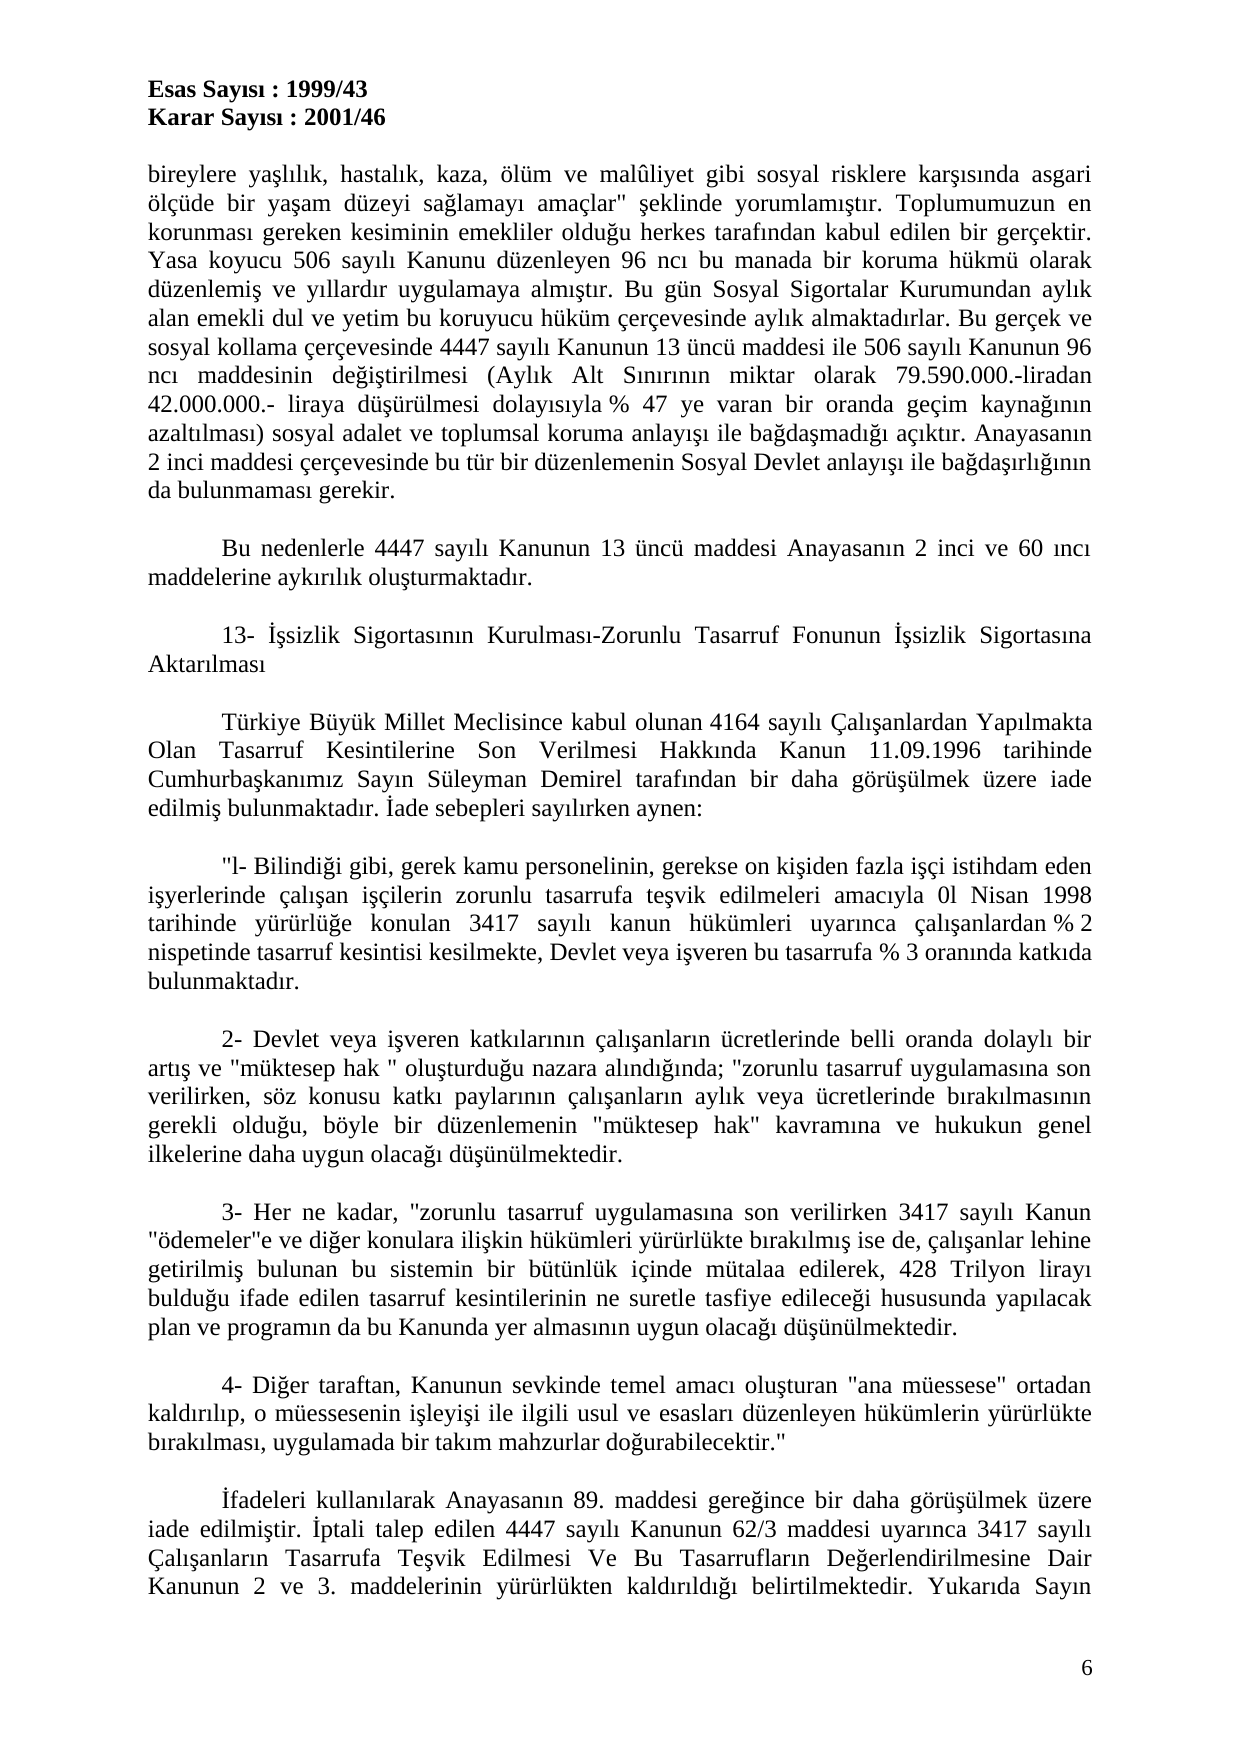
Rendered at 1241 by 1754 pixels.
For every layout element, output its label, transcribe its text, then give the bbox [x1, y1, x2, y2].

text "l- Bilindiği gibi, gerek kamu personelinin, gerekse on kişiden fazla işçi istihdam eden işyerlerinde çalışan işçilerin zorunlu tasarrufa teşvik edilmeleri amacıyla 0l Nisan 1998 tarihinde yürürlüğe konulan 3417 sayılı kanun hükümleri uyarınca çalışanlardan % 2 nispetinde tasarruf kesintisi kesilmekte, Devlet veya işveren bu tasarrufa % 3 oranında katkıda bulunmaktadır. [148, 851, 1093, 995]
text 4- Diğer taraftan, Kanunun sevkinde temel amacı oluşturan "ana müessese" ortadan kaldırılıp, o müessesenin işleyişi ile ilgili usul ve esasları düzenleyen hükümlerin yürürlükte bırakılması, uygulamada bir takım mahzurlar doğurabilecektir." [148, 1370, 1093, 1456]
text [148, 159, 1093, 504]
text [148, 1485, 1093, 1600]
text 13- İşsizlik Sigortasının Kurulması-Zorunlu Tasarruf Fonunun İşsizlik Sigortasına Aktarılması [148, 620, 1093, 678]
text 3- Her ne kadar, "zorunlu tasarruf uygulamasına son verilirken 3417 sayılı Kanun "ödemeler"e ve diğer konulara ilişkin hükümleri yürürlükte bırakılmış ise de, çalışanlar lehine getirilmiş bulunan bu sistemin bir bütünlük içinde mütalaa edilerek, 428 Trilyon lirayı bulduğu ifade edilen tasarruf kesintilerinin ne suretle tasfiye edileceği hususunda yapılacak plan ve programın da bu Kanunda yer almasının uygun olacağı düşünülmektedir. [148, 1197, 1093, 1341]
text Türkiye Büyük Millet Meclisince kabul olunan 4164 sayılı Çalışanlardan Yapılmakta Olan Tasarruf Kesintilerine Son Verilmesi Hakkında Kanun 11.09.1996 tarihinde Cumhurbaşkanımız Sayın Süleyman Demirel tarafından bir daha görüşülmek üzere iade edilmiş bulunmaktadır. İade sebepleri sayılırken aynen: [148, 707, 1093, 822]
text Bu nedenlerle 4447 sayılı Kanunun 13 üncü maddesi Anayasanın 2 inci ve 60 ıncı maddelerine aykırılık oluşturmaktadır. [148, 533, 1093, 591]
text 2- Devlet veya işveren katkılarının çalışanların ücretlerinde belli oranda dolaylı bir artış ve "müktesep hak " oluşturduğu nazara alındığında; "zorunlu tasarruf uygulamasına son verilirken, söz konusu katkı paylarının çalışanların aylık veya ücretlerinde bırakılmasının gerekli olduğu, böyle bir düzenlemenin "müktesep hak" kavramına ve hukukun genel ilkelerine daha uygun olacağı düşünülmektedir. [148, 1024, 1093, 1168]
